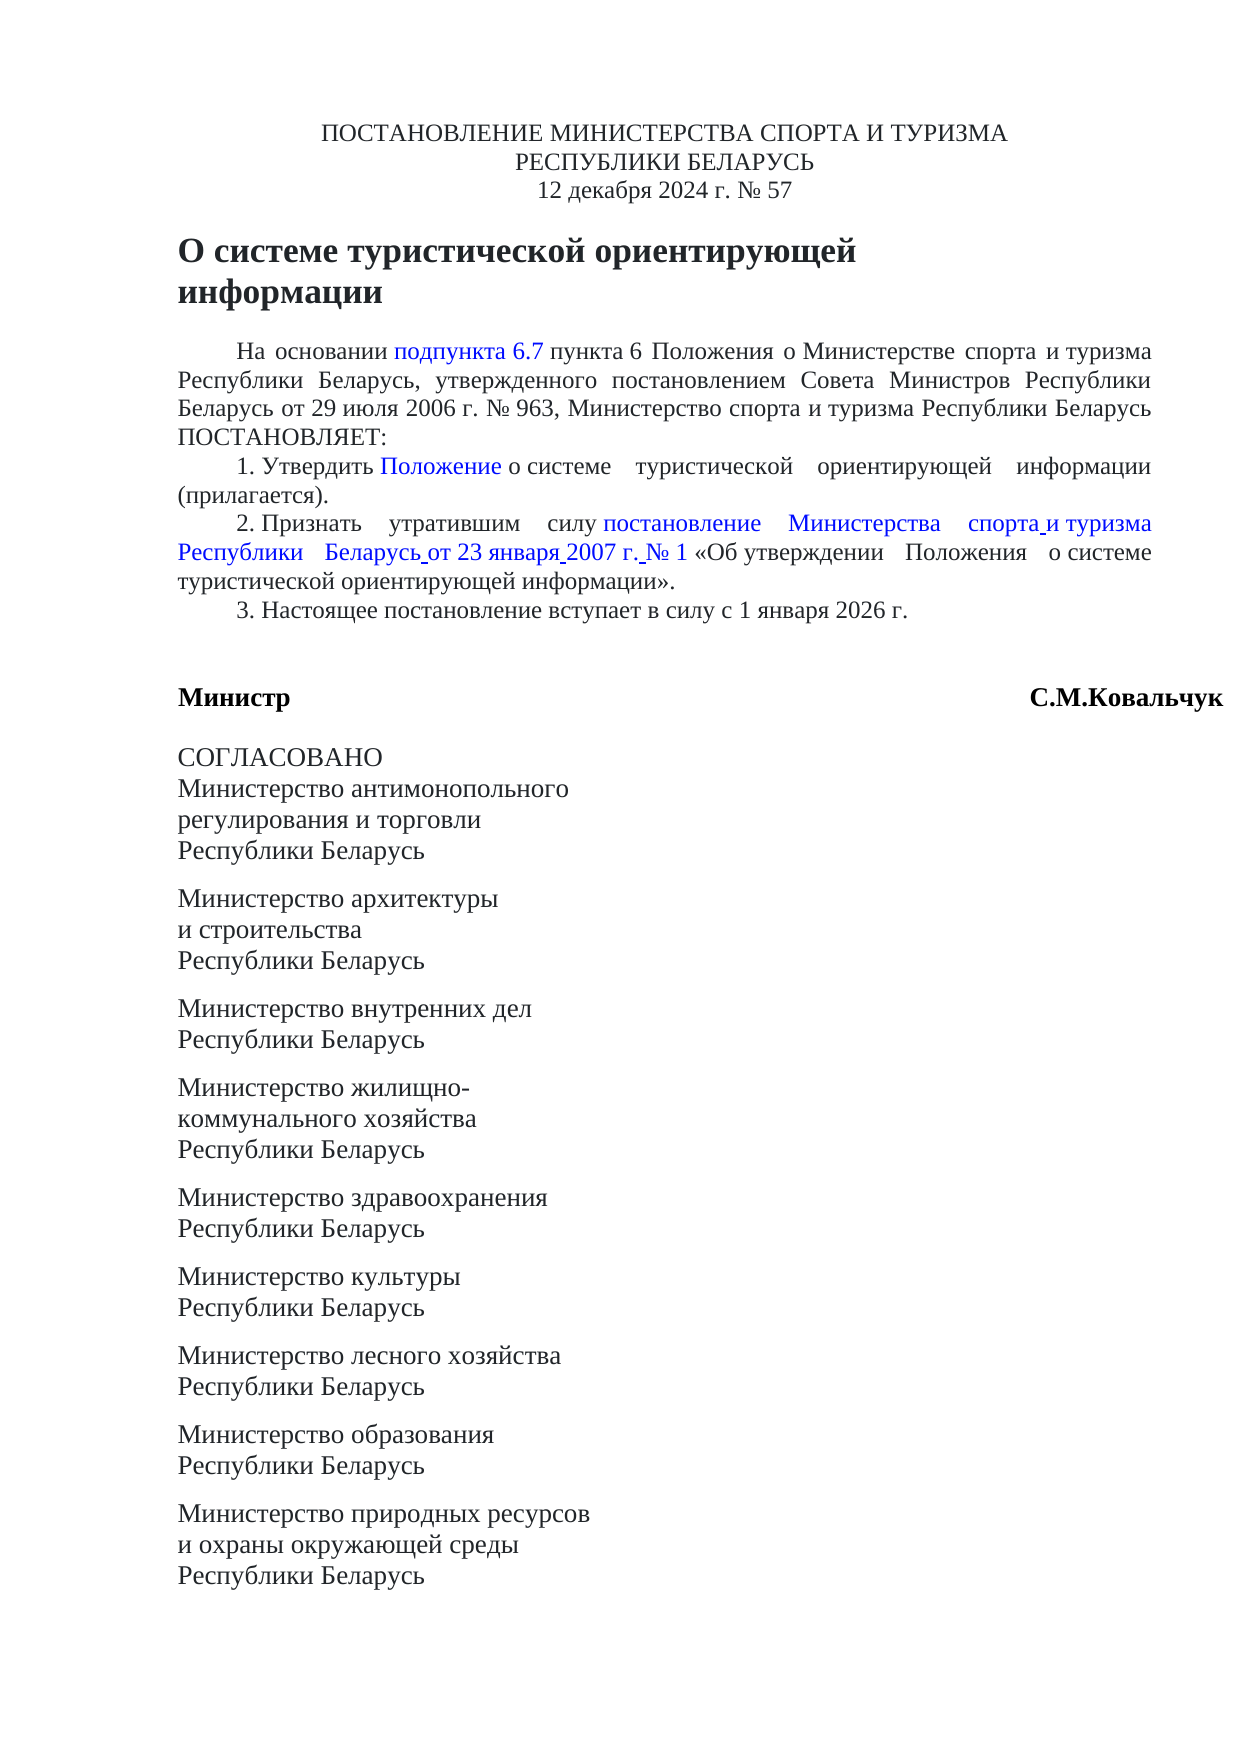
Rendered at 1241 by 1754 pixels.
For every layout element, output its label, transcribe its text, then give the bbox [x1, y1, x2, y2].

text На основании подпункта 6.7 пункта 6 Положения о Министерстве спорта и туризма Республики Беларусь, утвержденного постановлением Совета Министров Республики Беларусь от 29 июля 2006 г. № 963, Министерство спорта и туризма Республики Беларусь ПОСТАНОВЛЯЕТ: [177, 336, 1152, 451]
text 1. Утвердить Положение о системе туристической ориентирующей информации (прилагается). [177, 451, 1152, 508]
text 3. Настоящее постановление вступает в силу с 1 января 2026 г. [177, 595, 1152, 623]
text Министерство здравоохранения Республики Беларусь [177, 1181, 1152, 1243]
text 12 декабря 2024 г. № 57 [177, 176, 1152, 204]
text Министерство архитектуры и строительства Республики Беларусь [177, 882, 1152, 976]
text Министерство внутренних дел Республики Беларусь [177, 992, 1152, 1054]
text Министерство антимонопольного регулирования и торговли Республики Беларусь [177, 772, 1152, 865]
text Министерство жилищно- коммунального хозяйства Республики Беларусь [177, 1071, 1152, 1164]
text Министерство природных ресурсов и охраны окружающей среды Республики Беларусь [177, 1497, 1152, 1591]
text Министерство образования Республики Беларусь [177, 1418, 1152, 1480]
table_header Министр [177, 652, 699, 712]
text ПОСТАНОВЛЕНИЕ МИНИСТЕРСТВА СПОРТА И ТУРИЗМА РЕСПУБЛИКИ БЕЛАРУСЬ [177, 118, 1152, 176]
text Министерство культуры Республики Беларусь [177, 1260, 1152, 1322]
text 2. Признать утратившим силу постановление Министерства спорта и туризма Республики Беларусь от 23 января 2007 г. № 1 «Об утверждении Положения о системе туристической ориентирующей информации». [177, 508, 1152, 595]
text О системе туристической ориентирующей информации [177, 229, 915, 311]
table_header С.М.Ковальчук [699, 652, 1224, 712]
text СОГЛАСОВАНО [177, 741, 1152, 772]
text Министерство лесного хозяйства Республики Беларусь [177, 1339, 1152, 1401]
